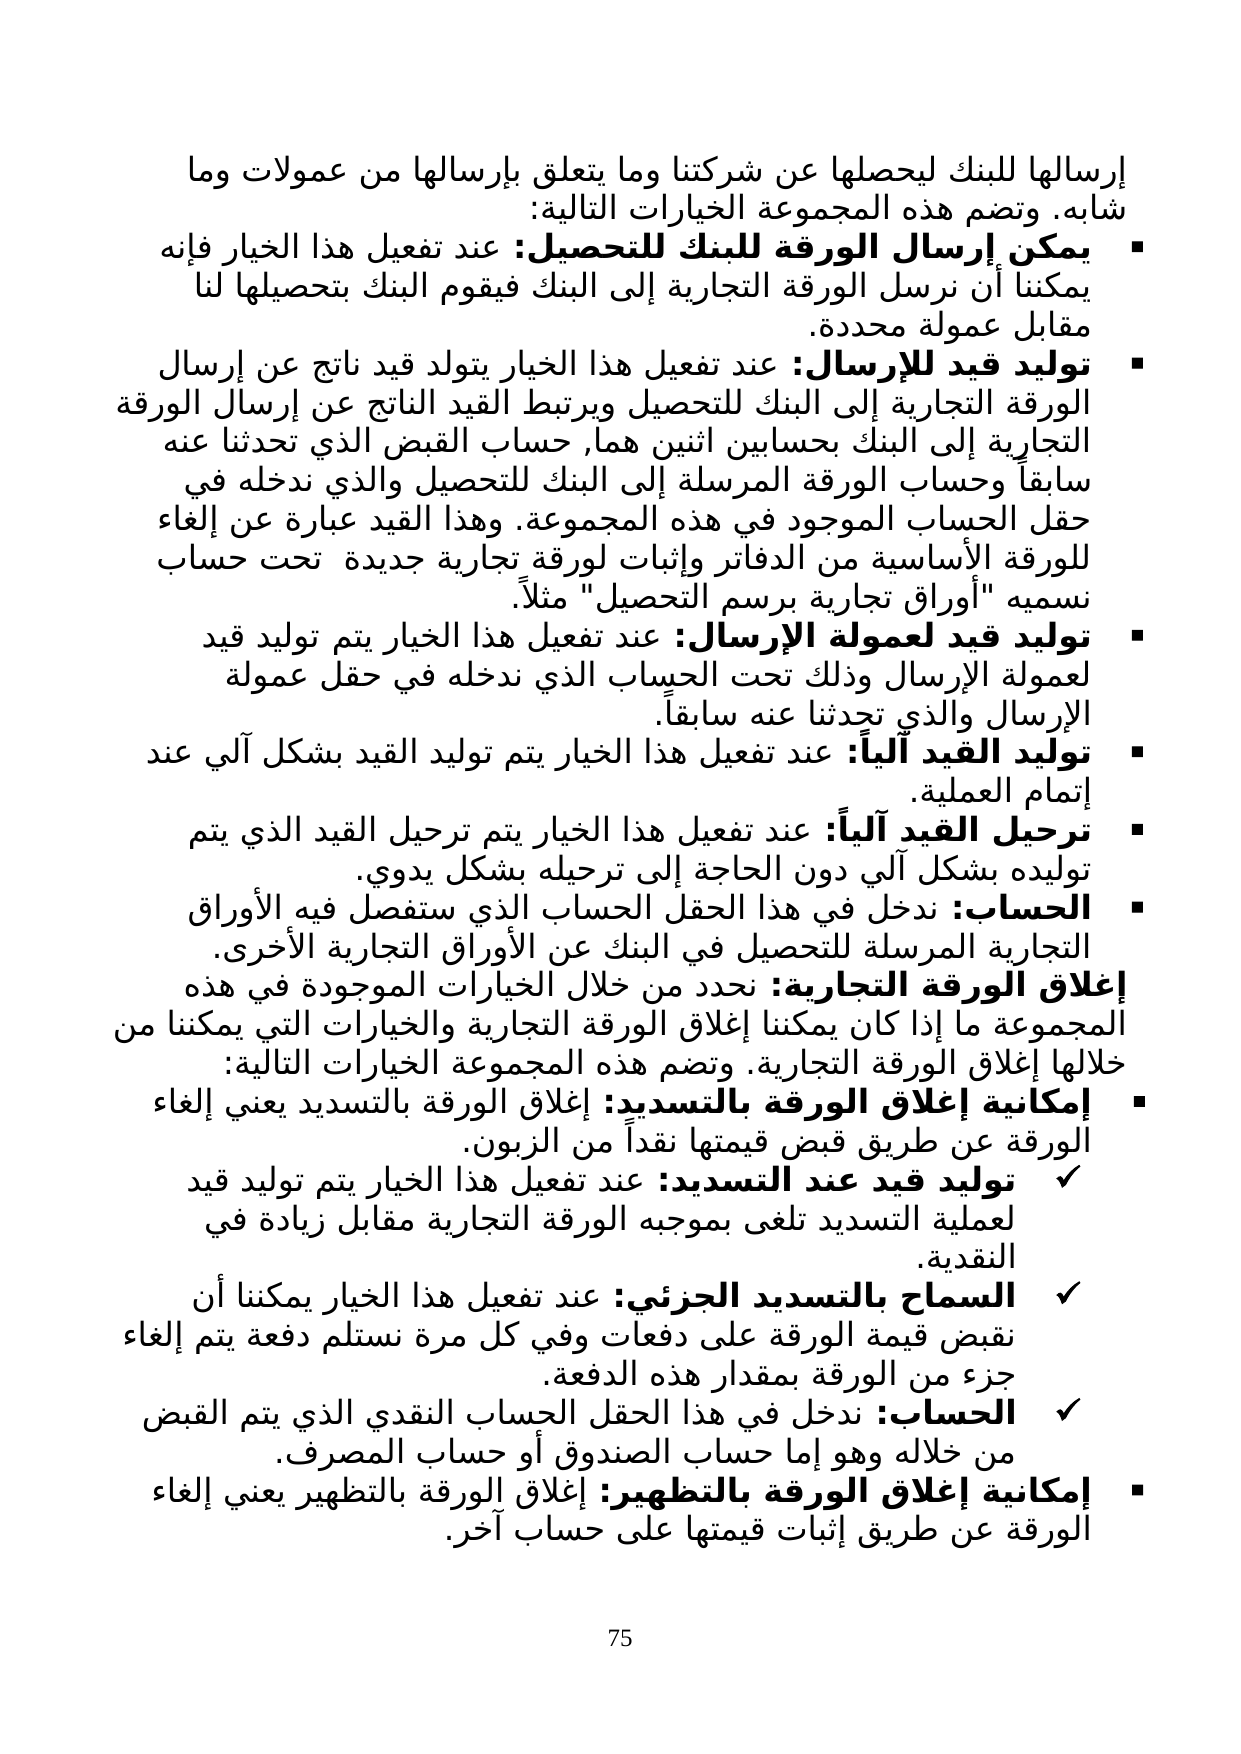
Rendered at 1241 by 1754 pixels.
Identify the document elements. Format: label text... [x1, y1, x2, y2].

list توليد قيد عند التسديد: عند تفعيل هذا الخيار يتم توليد قيد لعملية التسديد تلغى بموجبه الورقة التجارية مقابل زيادة في النقدية. [112, 1160, 1054, 1277]
list السماح بالتسديد الجزئي: عند تفعيل هذا الخيار يمكننا أن نقبض قيمة الورقة على دفعات وفي كل مرة نستلم دفعة يتم إلغاء جزء من الورقة بمقدار هذه الدفعة. [112, 1277, 1054, 1393]
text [112, 150, 1128, 228]
list توليد قيد لعمولة الإرسال: عند تفعيل هذا الخيار يتم توليد قيد لعمولة الإرسال وذلك تحت الحساب الذي ندخله في حقل عمولة الإرسال والذي تحدثنا عنه سابقاً. [112, 616, 1129, 733]
list الحساب: ندخل في هذا الحقل الحساب النقدي الذي يتم القبض من خلاله وهو إما حساب الصندوق أو حساب المصرف. [112, 1393, 1054, 1471]
list توليد قيد للإرسال: عند تفعيل هذا الخيار يتولد قيد ناتج عن إرسال الورقة التجارية إلى البنك للتحصيل ويرتبط القيد الناتج عن إرسال الورقة التجارية إلى البنك بحسابين اثنين هما, حساب القبض الذي تحدثنا عنه سابقاً وحساب الورقة المرسلة إلى البنك للتحصيل والذي ندخله في حقل الحساب الموجود في هذه المجموعة. وهذا القيد عبارة عن إلغاء للورقة الأساسية من الدفاتر وإثبات لورقة تجارية جديدة تحت حساب نسميه "أوراق تجارية برسم التحصيل" مثلاً. [112, 344, 1129, 616]
text إغلاق الورقة التجارية: نحدد من خلال الخيارات الموجودة في هذه المجموعة ما إذا كان يمكننا إغلاق الورقة التجارية والخيارات التي يمكننا من خلالها إغلاق الورقة التجارية. وتضم هذه المجموعة الخيارات التالية: [112, 966, 1128, 1082]
list إمكانية إغلاق الورقة بالتظهير: إغلاق الورقة بالتظهير يعني إلغاء الورقة عن طريق إثبات قيمتها على حساب آخر. [112, 1471, 1130, 1549]
list توليد القيد آلياً: عند تفعيل هذا الخيار يتم توليد القيد بشكل آلي عند إتمام العملية. [112, 733, 1129, 811]
list إمكانية إغلاق الورقة بالتسديد: إغلاق الورقة بالتسديد يعني إلغاء الورقة عن طريق قبض قيمتها نقداً من الزبون. [112, 1082, 1131, 1160]
list الحساب: ندخل في هذا الحقل الحساب الذي ستفصل فيه الأوراق التجارية المرسلة للتحصيل في البنك عن الأوراق التجارية الأخرى. [112, 888, 1129, 966]
list يمكن إرسال الورقة للبنك للتحصيل: عند تفعيل هذا الخيار فإنه يمكننا أن نرسل الورقة التجارية إلى البنك فيقوم البنك بتحصيلها لنا مقابل عمولة محددة. [112, 228, 1129, 344]
list ترحيل القيد آلياً: عند تفعيل هذا الخيار يتم ترحيل القيد الذي يتم توليده بشكل آلي دون الحاجة إلى ترحيله بشكل يدوي. [112, 811, 1129, 888]
